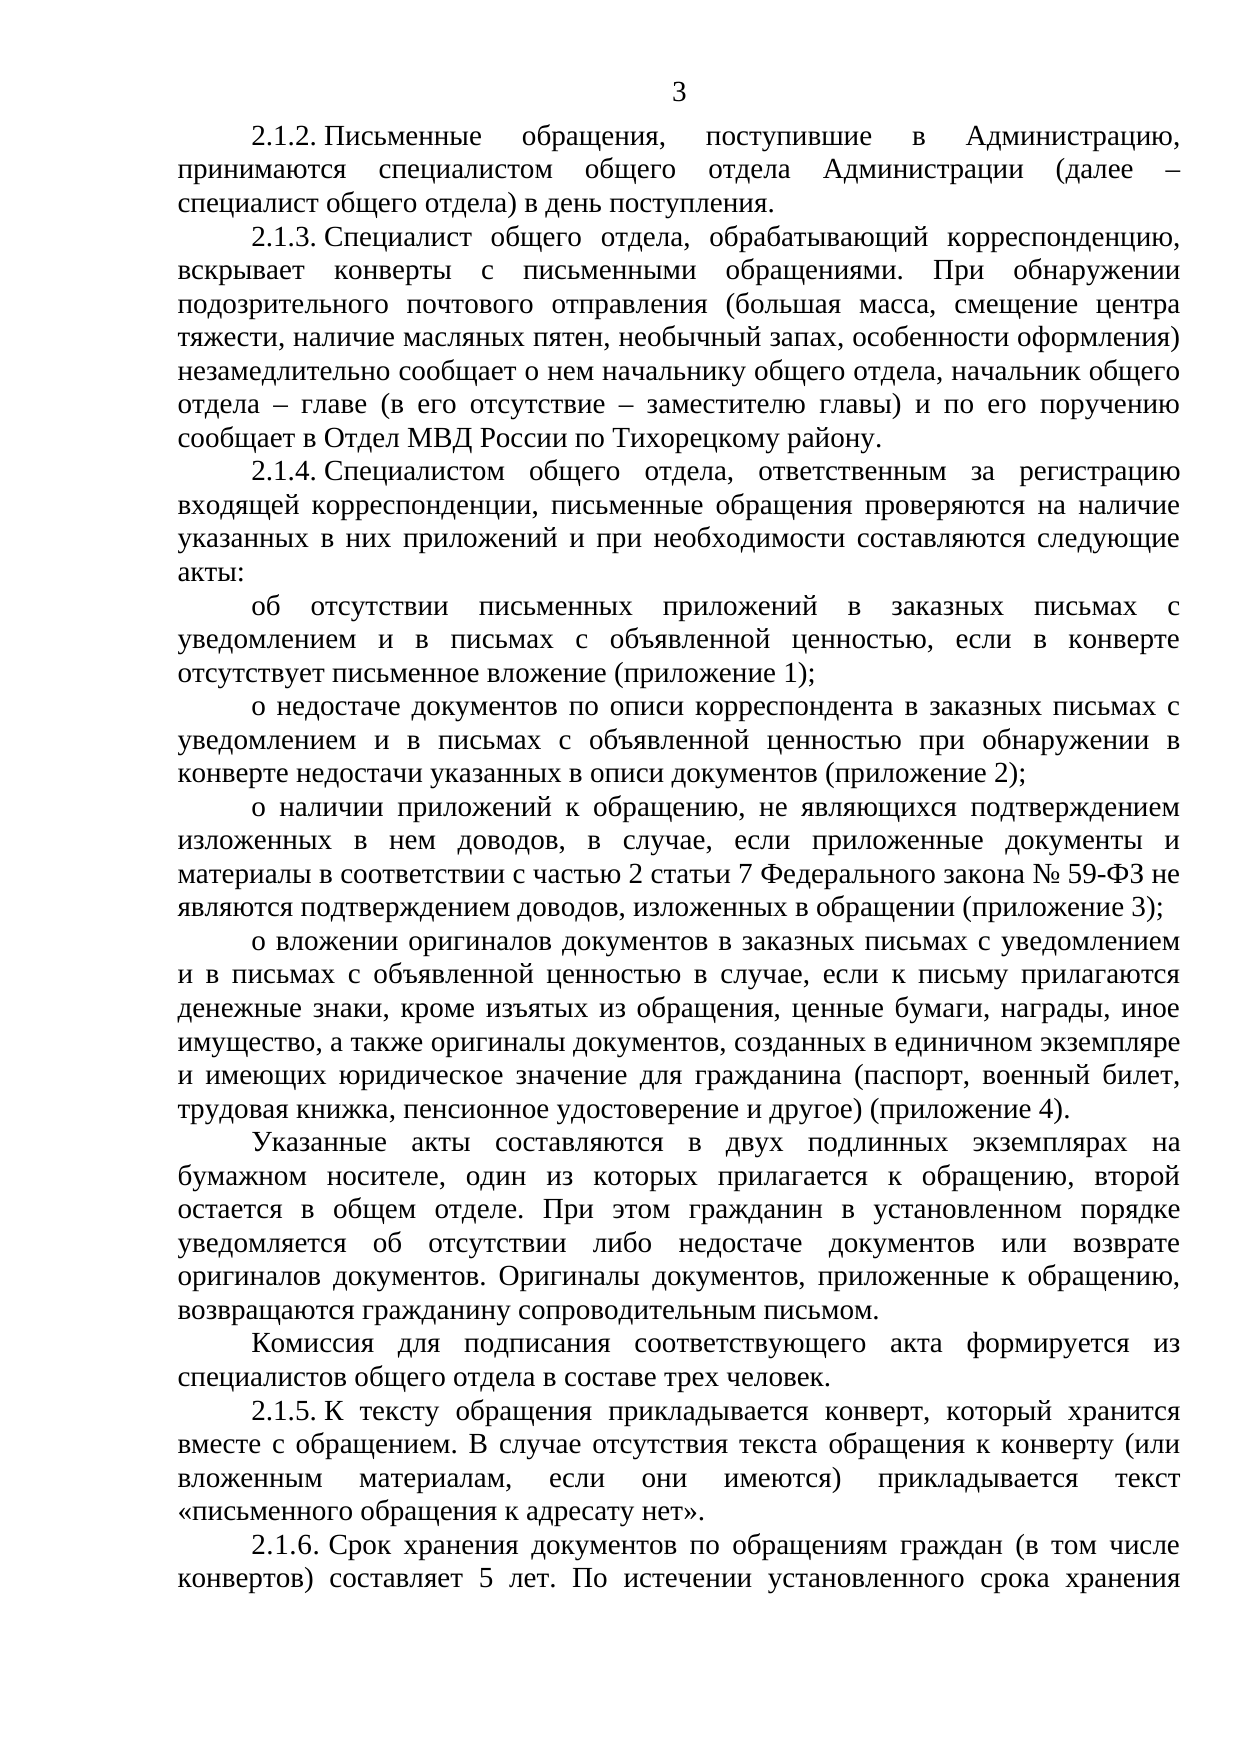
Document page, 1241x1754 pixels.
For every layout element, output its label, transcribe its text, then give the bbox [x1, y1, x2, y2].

text Указанные акты составляются в двух подлинных экземплярах на бумажном носителе, один из которых прилагается к обращению, второй остается в общем отделе. При этом гражданин в установленном порядке уведомляется об отсутствии либо недостаче документов или возврате оригиналов документов. Оригиналы документов, приложенные к обращению, возвращаются гражданину сопроводительным письмом. [177, 1124, 1181, 1326]
text 2.1.2. Письменные обращения, поступившие в Администрацию, принимаются специалистом общего отдела Администрации (далее – специалист общего отдела) в день поступления. [177, 118, 1181, 219]
text о наличии приложений к обращению, не являющихся подтверждением изложенных в нем доводов, в случае, если приложенные документы и материалы в соответствии с частью 2 статьи 7 Федерального закона № 59-ФЗ не являются подтверждением доводов, изложенных в обращении (приложение 3); [177, 789, 1181, 923]
text Комиссия для подписания соответствующего акта формируется из специалистов общего отдела в составе трех человек. [177, 1326, 1181, 1393]
text 2.1.3. Специалист общего отдела, обрабатывающий корреспонденцию, вскрывает конверты с письменными обращениями. При обнаружении подозрительного почтового отправления (большая масса, смещение центра тяжести, наличие масляных пятен, необычный запах, особенности оформления) незамедлительно сообщает о нем начальнику общего отдела, начальник общего отдела – главе (в его отсутствие – заместителю главы) и по его поручению сообщает в Отдел МВД России по Тихорецкому району. [177, 219, 1181, 453]
text о недостаче документов по описи корреспондента в заказных письмах с уведомлением и в письмах с объявленной ценностью при обнаружении в конверте недостачи указанных в описи документов (приложение 2); [177, 688, 1181, 789]
text о вложении оригиналов документов в заказных письмах с уведомлением и в письмах с объявленной ценностью в случае, если к письму прилагаются денежные знаки, кроме изъятых из обращения, ценные бумаги, награды, иное имущество, а также оригиналы документов, созданных в единичном экземпляре и имеющих юридическое значение для гражданина (паспорт, военный билет, трудовая книжка, пенсионное удостоверение и другое) (приложение 4). [177, 923, 1181, 1124]
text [177, 1527, 1181, 1594]
text 2.1.4. Специалистом общего отдела, ответственным за регистрацию входящей корреспонденции, письменные обращения проверяются на наличие указанных в них приложений и при необходимости составляются следующие акты: [177, 453, 1181, 588]
text 2.1.5. К тексту обращения прикладывается конверт, который хранится вместе с обращением. В случае отсутствия текста обращения к конверту (или вложенным материалам, если они имеются) прикладывается текст «письменного обращения к адресату нет». [177, 1393, 1181, 1527]
text об отсутствии письменных приложений в заказных письмах с уведомлением и в письмах с объявленной ценностью, если в конверте отсутствует письменное вложение (приложение 1); [177, 588, 1181, 688]
